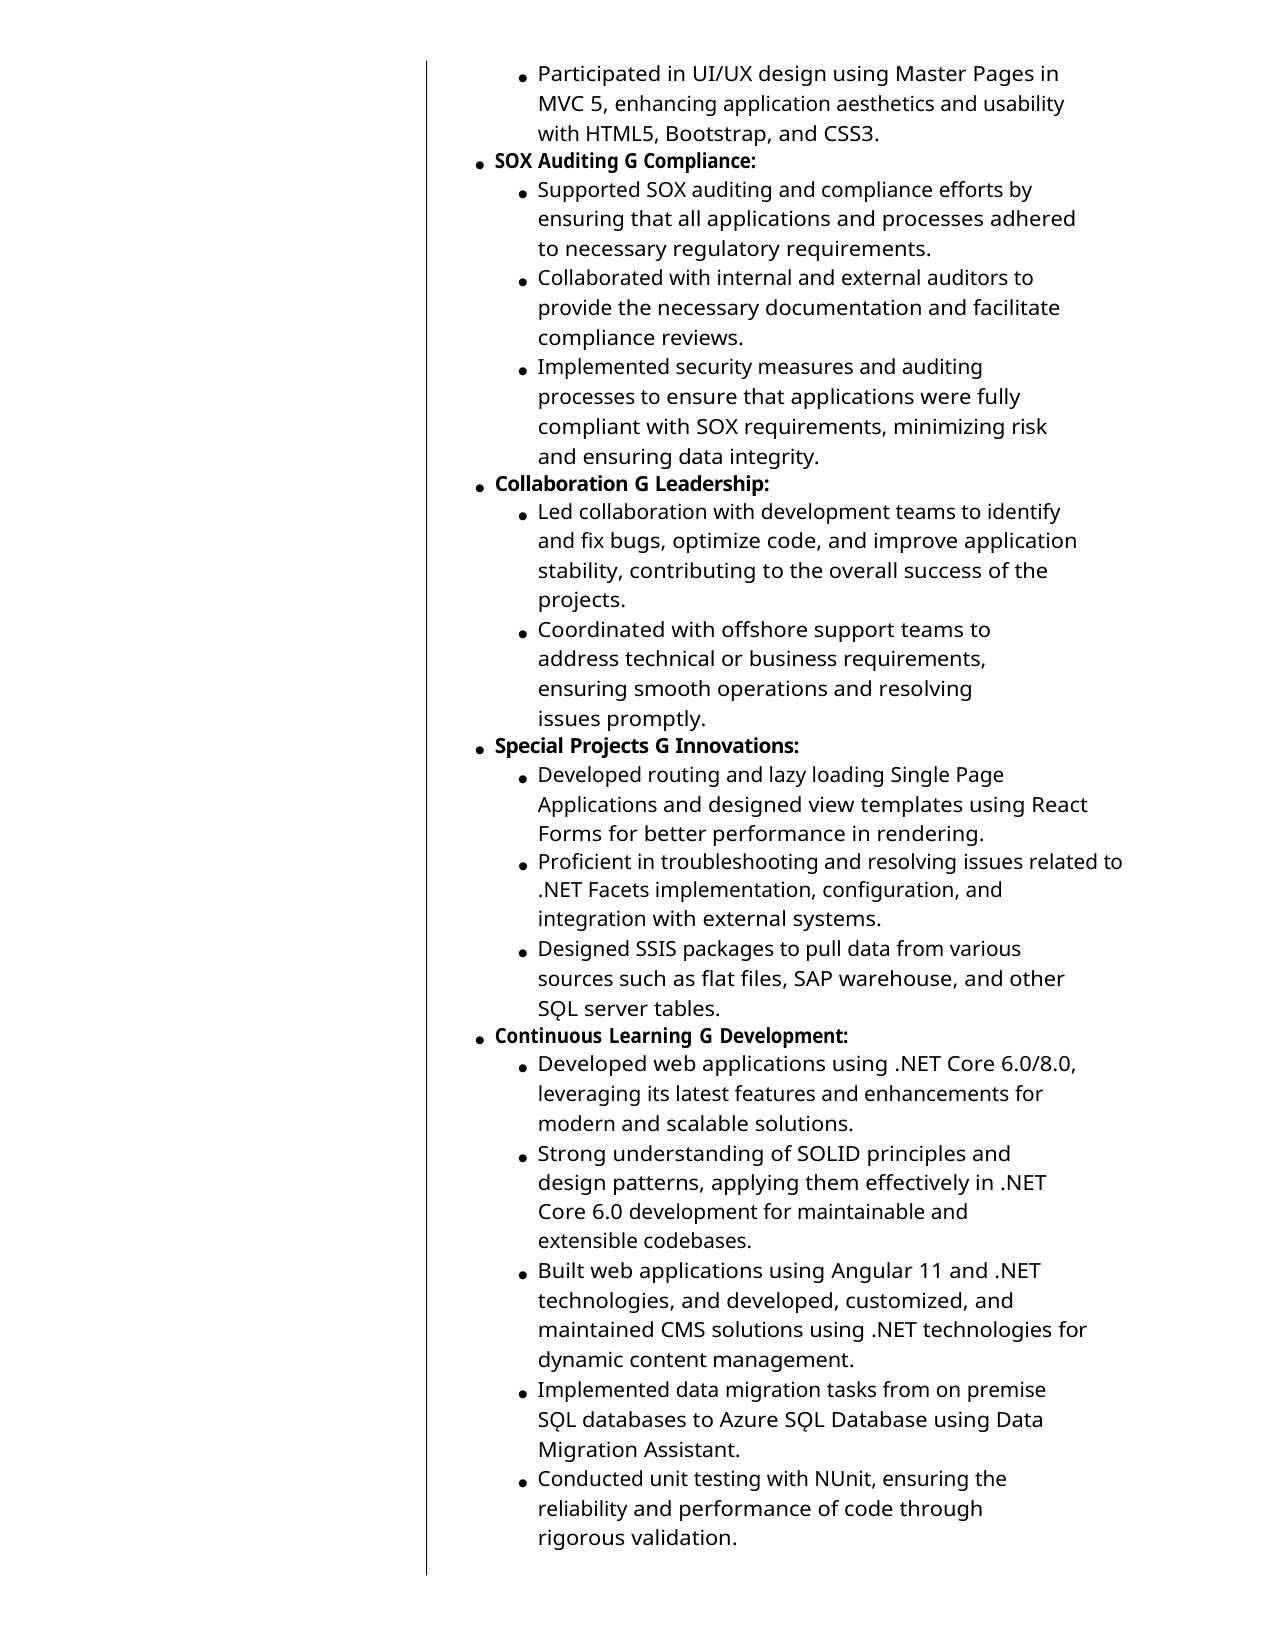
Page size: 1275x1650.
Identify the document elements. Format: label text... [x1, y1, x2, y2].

list Collaborated with internal and external auditors to provide the necessary documentation and facilitate compliance reviews. [518, 263, 1078, 351]
list Developed web applications using .NET Core 6.0/8.0, leveraging its latest features and enhancements for modern and scalable solutions. [518, 1049, 1089, 1137]
subtitle Continuous Learning G Development: [475, 1023, 1125, 1048]
text .NET Facets implementation, configuration, and integration with external systems. [538, 875, 1111, 933]
list Designed SSIS packages to pull data from various sources such as flat files, SAP warehouse, and other SǪL server tables. [518, 934, 1074, 1022]
list Developed routing and lazy loading Single Page Applications and designed view templates using React Forms for better performance in rendering. [518, 760, 1093, 848]
list Implemented data migration tasks from on premise SǪL databases to Azure SǪL Database using Data Migration Assistant. [518, 1375, 1056, 1463]
list Participated in UI/UX design using Master Pages in MVC 5, enhancing application aesthetics and usability with HTML5, Bootstrap, and CSS3. [518, 59, 1088, 148]
list Built web applications using Angular 11 and .NET technologies, and developed, customized, and maintained CMS solutions using .NET technologies for dynamic content management. [518, 1256, 1090, 1374]
subtitle Collaboration G Leadership: [475, 472, 1125, 497]
list Led collaboration with development teams to identify and fix bugs, optimize code, and improve application stability, contributing to the overall success of the projects. [518, 497, 1096, 614]
list Implemented security measures and auditing processes to ensure that applications were fully compliant with SOX requirements, minimizing risk and ensuring data integrity. [518, 352, 1082, 470]
list Conducted unit testing with NUnit, ensuring the reliability and performance of code through rigorous validation. [518, 1464, 1068, 1552]
list Proficient in troubleshooting and resolving issues related to [518, 849, 1125, 874]
list Supported SOX auditing and compliance efforts by ensuring that all applications and processes adhered to necessary regulatory requirements. [518, 175, 1090, 262]
subtitle Special Projects G Innovations: [475, 734, 1125, 759]
subtitle SOX Auditing G Compliance: [475, 149, 1125, 174]
list Strong understanding of SOLID principles and design patterns, applying them effectively in .NET Core 6.0 development for maintainable and extensible codebases. [518, 1139, 1070, 1255]
list Coordinated with offshore support teams to address technical or business requirements, ensuring smooth operations and resolving issues promptly. [518, 615, 1033, 733]
